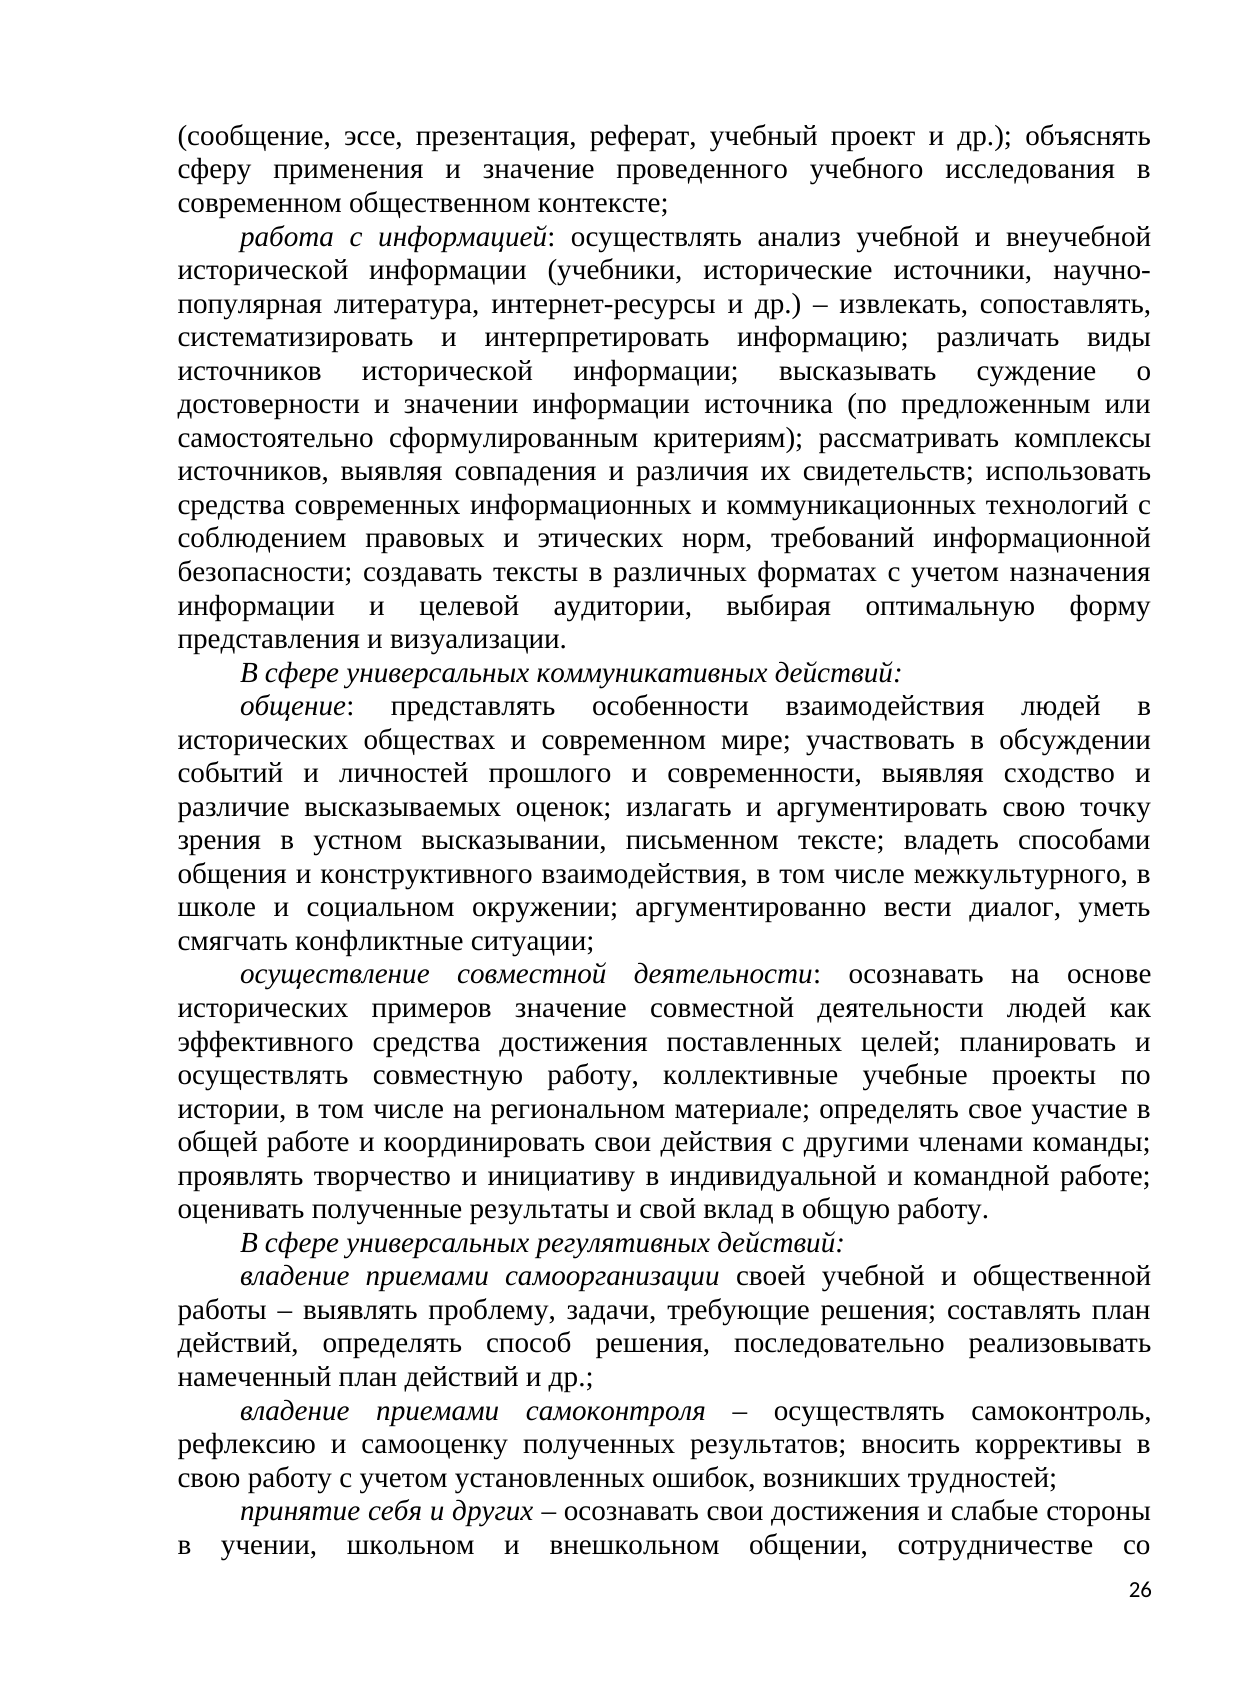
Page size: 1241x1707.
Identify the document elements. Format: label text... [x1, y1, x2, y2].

text владение приемами самоорганизации своей учебной и общественной работы – выявлять проблему, задачи, требующие решения; составлять план действий, определять способ решения, последовательно реализовывать намеченный план действий и др.; [177, 1258, 1152, 1393]
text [177, 1493, 1152, 1560]
text общение: представлять особенности взаимодействия людей в исторических обществах и современном мире; участвовать в обсуждении событий и личностей прошлого и современности, выявляя сходство и различие высказываемых оценок; излагать и аргументировать свою точку зрения в устном высказывании, письменном тексте; владеть способами общения и конструктивного взаимодействия, в том числе межкультурного, в школе и социальном окружении; аргументированно вести диалог, уметь смягчать конфликтные ситуации; [177, 688, 1152, 957]
text владение приемами самоконтроля – осуществлять самоконтроль, рефлексию и самооценку полученных результатов; вносить коррективы в свою работу с учетом установленных ошибок, возникших трудностей; [177, 1393, 1152, 1493]
text работа с информацией: осуществлять анализ учебной и внеучебной исторической информации (учебники, исторические источники, научно-популярная литература, интернет-ресурсы и др.) – извлекать, сопоставлять, систематизировать и интерпретировать информацию; различать виды источников исторической информации; высказывать суждение о достоверности и значении информации источника (по предложенным или самостоятельно сформулированным критериям); рассматривать комплексы источников, выявляя совпадения и различия их свидетельств; использовать средства современных информационных и коммуникационных технологий с соблюдением правовых и этических норм, требований информационной безопасности; создавать тексты в различных форматах с учетом назначения информации и целевой аудитории, выбирая оптимальную форму представления и визуализации. [177, 219, 1152, 655]
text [177, 118, 1152, 219]
text В сфере универсальных регулятивных действий: [177, 1225, 1152, 1258]
text В сфере универсальных коммуникативных действий: [177, 655, 1152, 688]
text осуществление совместной деятельности: осознавать на основе исторических примеров значение совместной деятельности людей как эффективного средства достижения поставленных целей; планировать и осуществлять совместную работу, коллективные учебные проекты по истории, в том числе на региональном материале; определять свое участие в общей работе и координировать свои действия с другими членами команды; проявлять творчество и инициативу в индивидуальной и командной работе; оценивать полученные результаты и свой вклад в общую работу. [177, 957, 1152, 1225]
